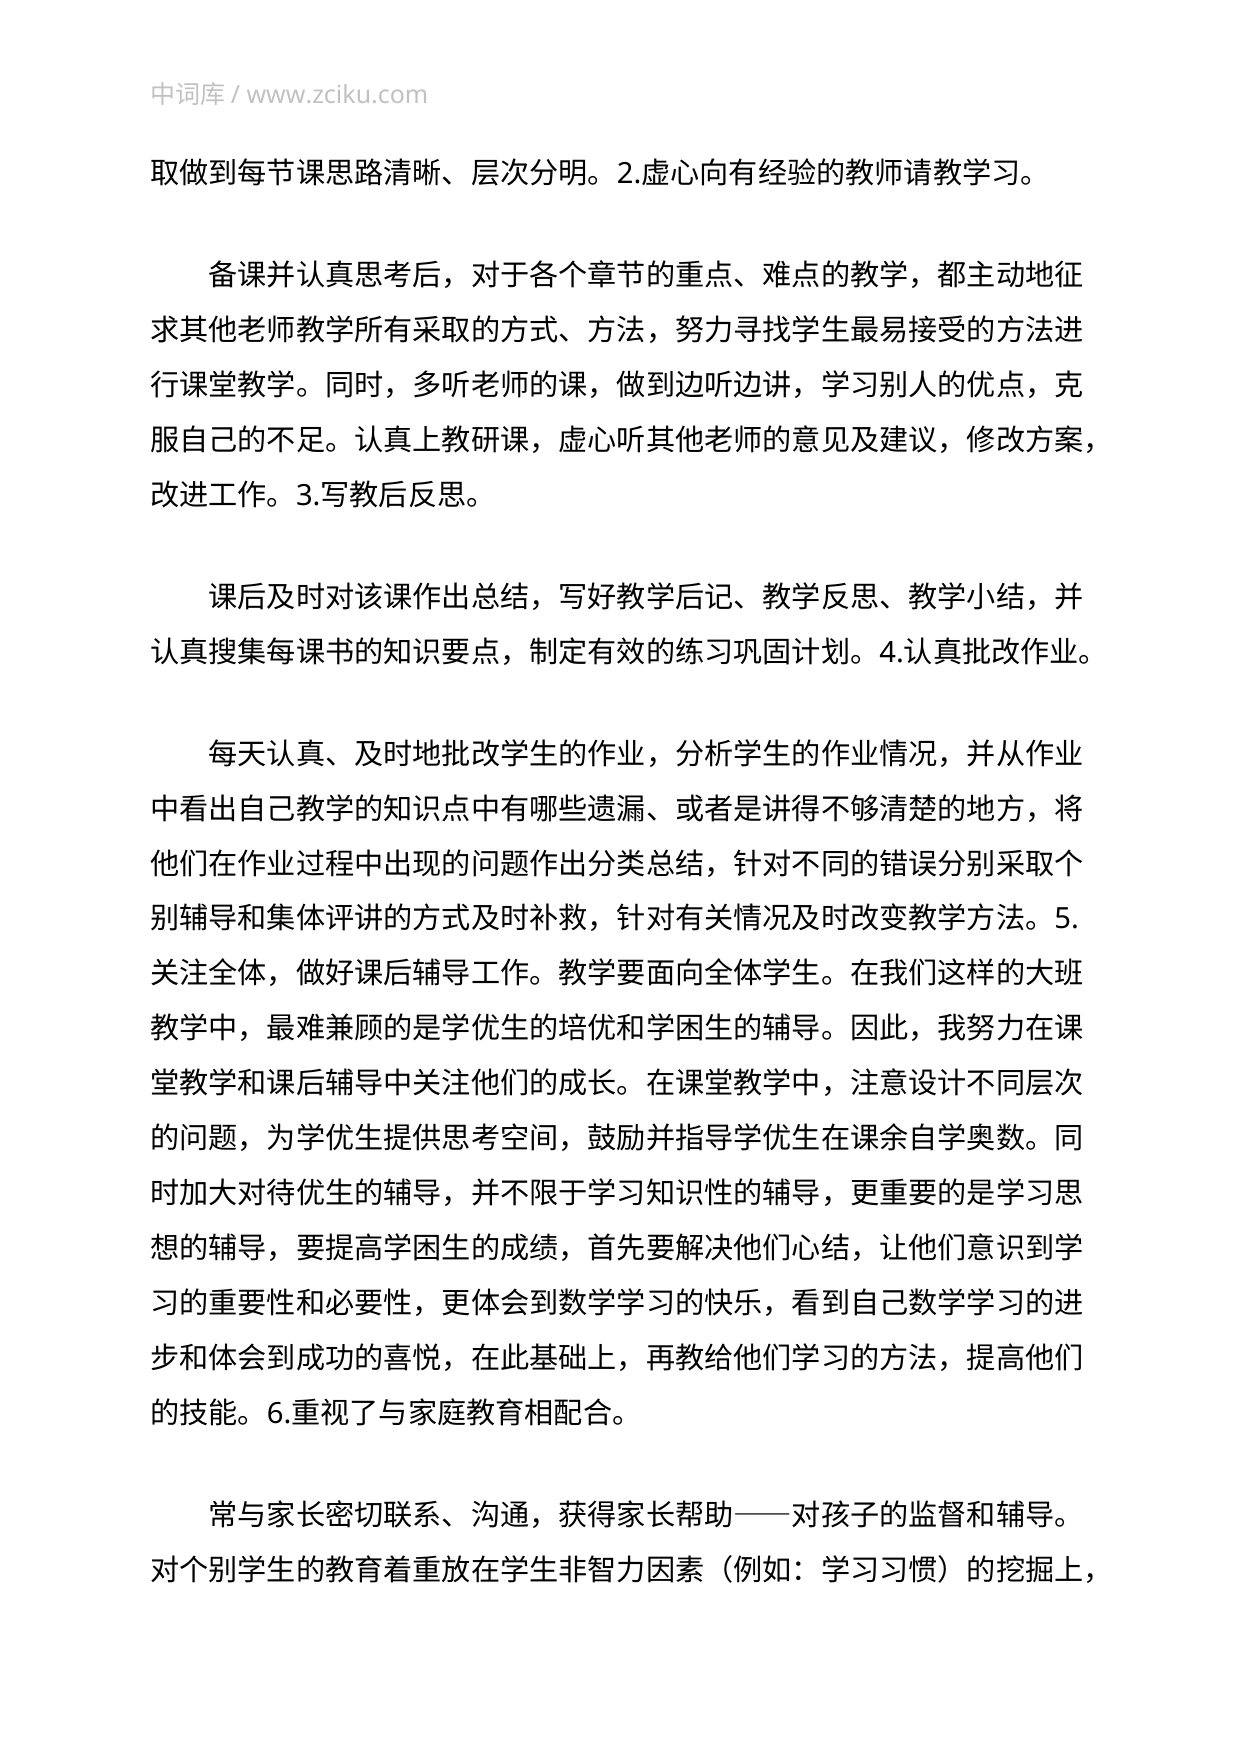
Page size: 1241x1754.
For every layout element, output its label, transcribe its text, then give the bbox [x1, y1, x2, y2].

text 备课并认真思考后，对于各个章节的重点、难点的教学，都主动地征求其他老师教学所有采取的方式、方法，努力寻找学生最易接受的方法进行课堂教学。同时，多听老师的课，做到边听边讲，学习别人的优点，克服自己的不足。认真上教研课，虚心听其他老师的意见及建议，修改方案，改进工作。3.写教后反思。 [150, 252, 1090, 514]
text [150, 150, 1090, 192]
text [150, 1491, 1090, 1588]
text 每天认真、及时地批改学生的作业，分析学生的作业情况，并从作业中看出自己教学的知识点中有哪些遗漏、或者是讲得不够清楚的地方，将他们在作业过程中出现的问题作出分类总结，针对不同的错误分别采取个别辅导和集体评讲的方式及时补救，针对有关情况及时改变教学方法。5.关注全体，做好课后辅导工作。教学要面向全体学生。在我们这样的大班教学中，最难兼顾的是学优生的培优和学困生的辅导。因此，我努力在课堂教学和课后辅导中关注他们的成长。在课堂教学中，注意设计不同层次的问题，为学优生提供思考空间，鼓励并指导学优生在课余自学奥数。同时加大对待优生的辅导，并不限于学习知识性的辅导，更重要的是学习思想的辅导，要提高学困生的成绩，首先要解决他们心结，让他们意识到学习的重要性和必要性，更体会到数学学习的快乐，看到自己数学学习的进步和体会到成功的喜悦，在此基础上，再教给他们学习的方法，提高他们的技能。6.重视了与家庭教育相配合。 [150, 730, 1090, 1432]
text 课后及时对该课作出总结，写好教学后记、教学反思、教学小结，并认真搜集每课书的知识要点，制定有效的练习巩固计划。4.认真批改作业。 [150, 573, 1090, 671]
